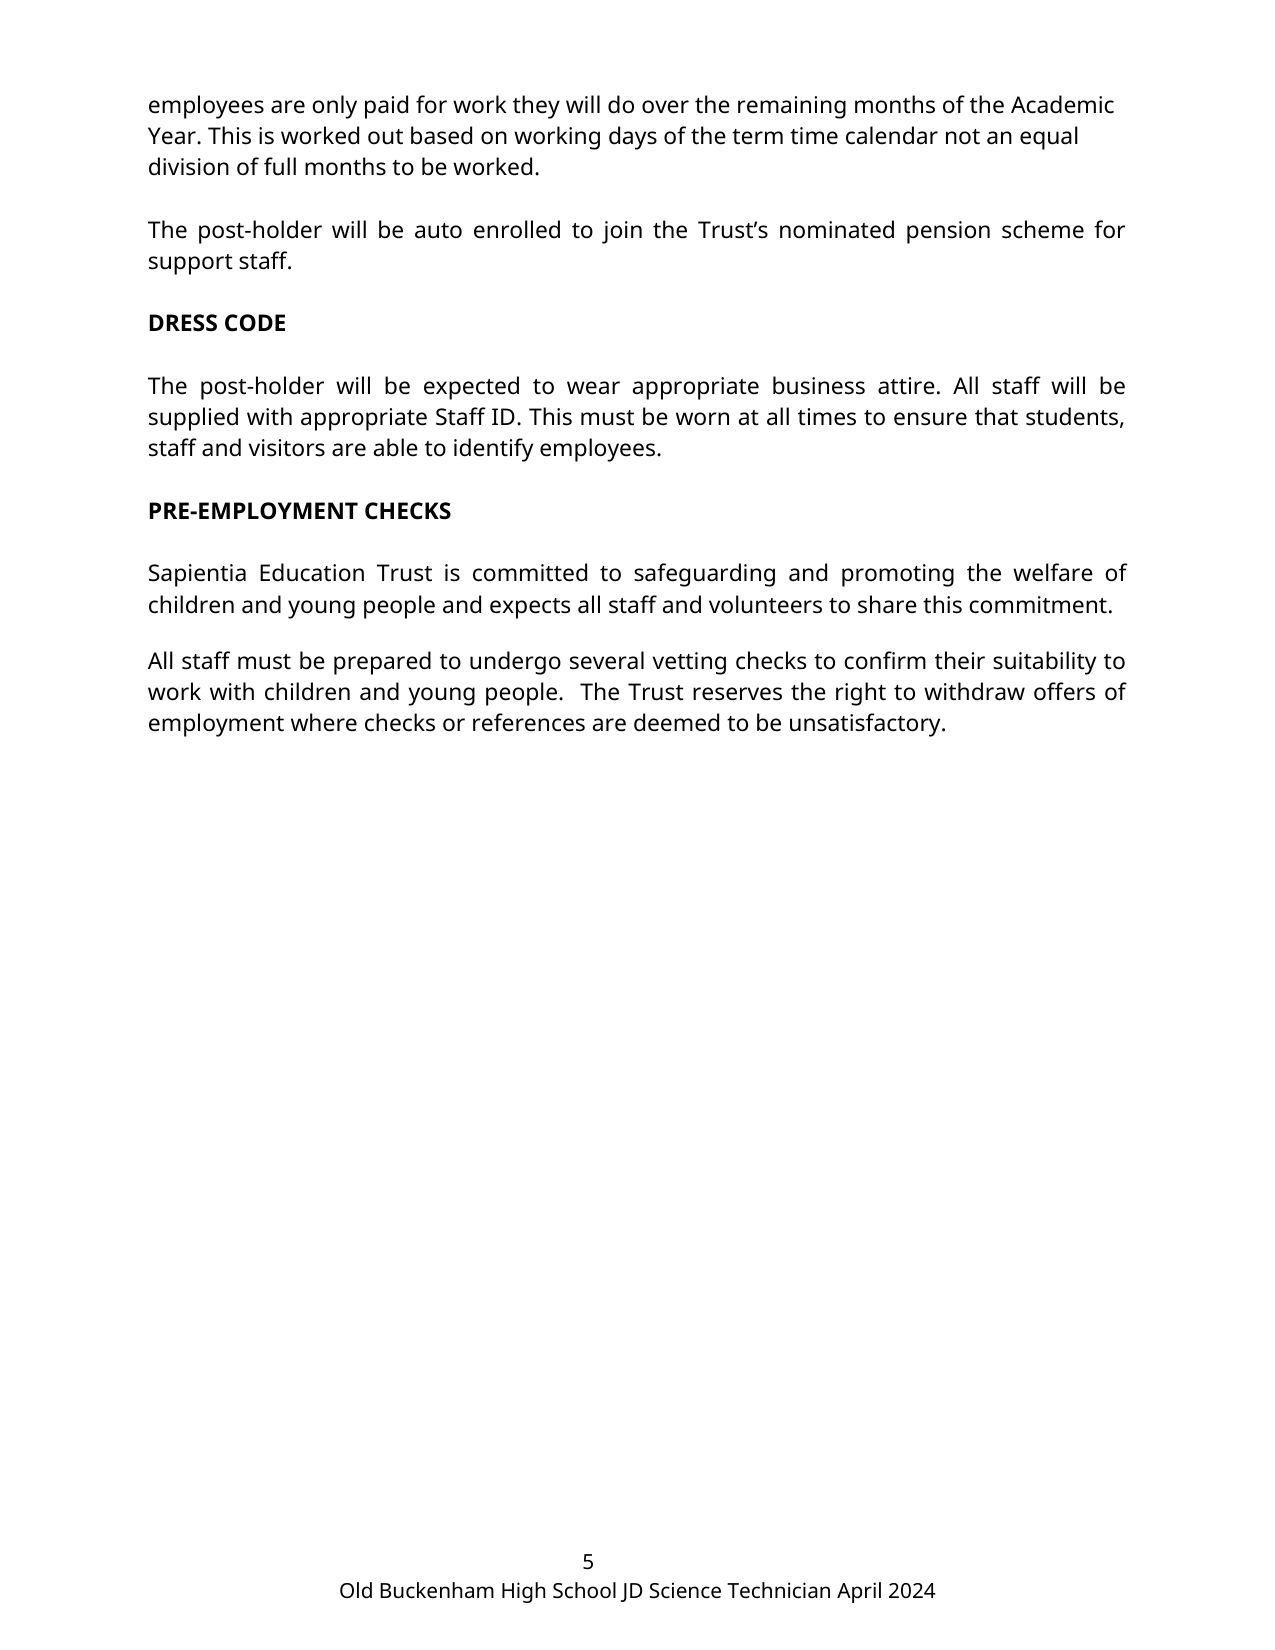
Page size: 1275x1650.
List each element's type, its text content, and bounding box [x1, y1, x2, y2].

text division of full months to be worked. [148, 151, 1127, 182]
text All staff must be prepared to undergo several vetting checks to confirm their suitability to work with children and young people. The Trust reserves the right to withdraw offers of employment where checks or references are deemed to be unsatisfactory. [148, 645, 1127, 739]
text The post-holder will be expected to wear appropriate business attire. All staff will be supplied with appropriate Staff ID. This must be worn at all times to ensure that students, staff and visitors are able to identify employees. [148, 370, 1127, 464]
text PRE-EMPLOYMENT CHECKS [148, 495, 1127, 526]
text employees are only paid for work they will do over the remaining months of the Academic [148, 89, 1127, 120]
text DRESS CODE [148, 307, 1127, 339]
text Sapientia Education Trust is committed to safeguarding and promoting the welfare of children and young people and expects all staff and volunteers to share this commitment. [148, 557, 1127, 620]
text The post-holder will be auto enrolled to join the Trust’s nominated pension scheme for support staff. [148, 214, 1127, 276]
text Year. This is worked out based on working days of the term time calendar not an equal [148, 120, 1127, 151]
